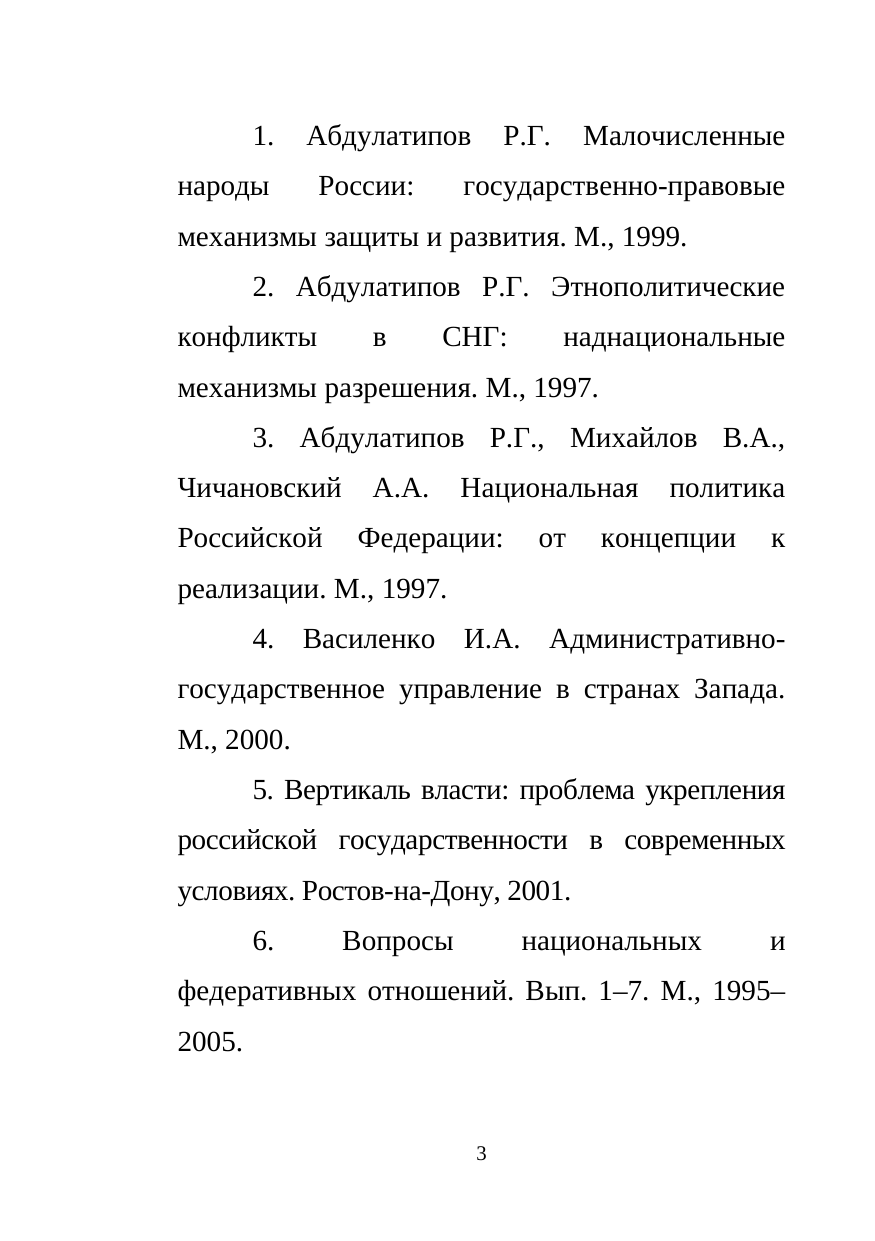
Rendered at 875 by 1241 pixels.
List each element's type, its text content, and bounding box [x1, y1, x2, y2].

text 5. Вертикаль власти: проблема укрепления российской государственности в современных условиях. Ростов-на-Дону, 2001. [177, 772, 786, 906]
text 1. Абдулатипов Р.Г. Малочисленные народы России: государственно-правовые механизмы защиты и развития. М., 1999. [177, 118, 786, 252]
text 4. Василенко И.А. Административно-государственное управление в странах Запада. М., 2000. [177, 621, 786, 755]
text 3. Абдулатипов Р.Г., Михайлов В.А., Чичановский А.А. Национальная политика Российской Федерации: от концепции к реализации. М., 1997. [177, 420, 786, 604]
text 6. Вопросы национальных и федеративных отношений. Вып. 1–7. М., 1995–2005. [177, 923, 786, 1057]
text 2. Абдулатипов Р.Г. Этнополитические конфликты в СНГ: наднациональные механизмы разрешения. М., 1997. [177, 269, 786, 403]
